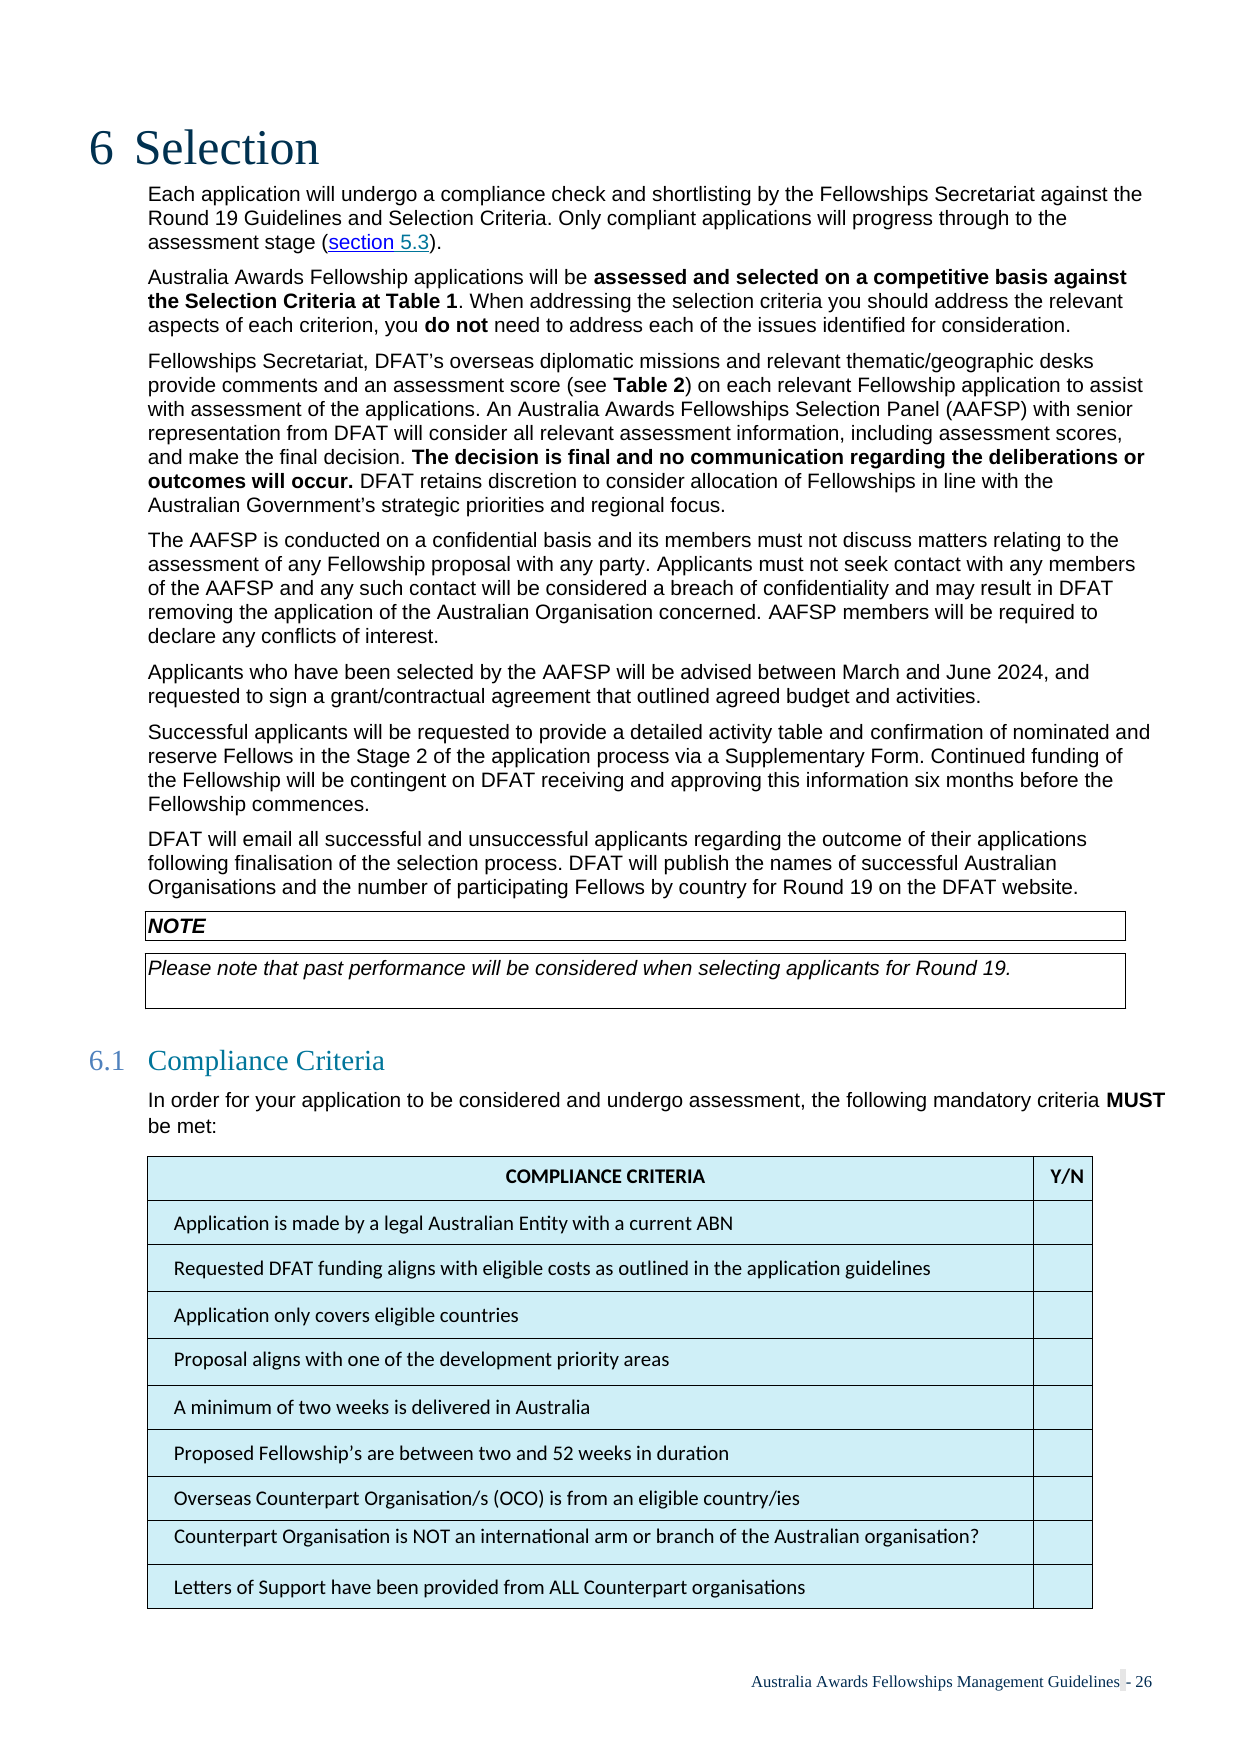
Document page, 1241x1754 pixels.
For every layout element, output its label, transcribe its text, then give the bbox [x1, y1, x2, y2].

table_cell Proposal aligns with one of the development priority areas [148, 1339, 1033, 1385]
table_cell [1034, 1339, 1092, 1385]
text Australia Awards Fellowship applications will be assessed and selected on a competitive basis against the Selection Criteria at Table 1. When addressing the selection criteria you should address the relevant aspects of each criterion, you do not need to address each of the issues identified for consideration. [148, 265, 1152, 337]
table_cell [1034, 1430, 1092, 1476]
table_cell [1034, 1201, 1092, 1244]
table_cell Letters of Support have been provided from ALL Counterpart organisations [148, 1565, 1033, 1608]
table_cell [1034, 1521, 1092, 1564]
table_cell [1034, 1565, 1092, 1608]
text Applicants who have been selected by the AAFSP will be advised between March and June 2024, and requested to sign a grant/contractual agreement that outlined agreed budget and activities. [148, 660, 1152, 708]
text Fellowships Secretariat, DFAT’s overseas diplomatic missions and relevant thematic/geographic desks provide comments and an assessment score (see Table 2) on each relevant Fellowship application to assist with assessment of the applications. An Australia Awards Fellowships Selection Panel (AAFSP) with senior representation from DFAT will consider all relevant assessment information, including assessment scores, and make the final decision. The decision is final and no communication regarding the deliberations or outcomes will occur. DFAT retains discretion to consider allocation of Fellowships in line with the Australian Government’s strategic priorities and regional focus. [148, 349, 1152, 517]
text The AAFSP is conducted on a confidential basis and its members must not discuss matters relating to the assessment of any Fellowship proposal with any party. Applicants must not seek contact with any members of the AAFSP and any such contact will be considered a breach of confidentiality and may result in DFAT removing the application of the Australian Organisation concerned. AAFSP members will be required to declare any conflicts of interest. [148, 528, 1152, 648]
table_cell Counterpart Organisation is NOT an international arm or branch of the Australian organisation? [148, 1521, 1033, 1564]
text Please note that past performance will be considered when selecting applicants for Round 19. [146, 954, 1125, 982]
table_header Y/N [1034, 1157, 1092, 1200]
text Selection [89, 118, 1167, 176]
text NOTE [146, 912, 1125, 940]
table_cell A minimum of two weeks is delivered in Australia [148, 1386, 1033, 1429]
table_cell [1034, 1386, 1092, 1429]
table_cell [1034, 1477, 1092, 1520]
table_cell Requested DFAT funding aligns with eligible costs as outlined in the application guidelines [148, 1245, 1033, 1291]
table_cell [1034, 1245, 1092, 1291]
text Each application will undergo a compliance check and shortlisting by the Fellowships Secretariat against the Round 19 Guidelines and Selection Criteria. Only compliant applications will progress through to the assessment stage (section 5.3). [148, 182, 1152, 253]
text DFAT will email all successful and unsuccessful applicants regarding the outcome of their applications following finalisation of the selection process. DFAT will publish the names of successful Australian Organisations and the number of participating Fellows by country for Round 19 on the DFAT website. [148, 827, 1152, 899]
text In order for your application to be considered and undergo assessment, the following mandatory criteria MUST be met: [148, 1088, 1167, 1137]
table_cell [1034, 1292, 1092, 1338]
text Compliance Criteria [89, 1043, 1167, 1076]
table_header COMPLIANCE CRITERIA [148, 1157, 1033, 1200]
table_cell Overseas Counterpart Organisation/s (OCO) is from an eligible country/ies [148, 1477, 1033, 1520]
table_cell Application only covers eligible countries [148, 1292, 1033, 1338]
table_cell Application is made by a legal Australian Entity with a current ABN [148, 1201, 1033, 1244]
table_cell Proposed Fellowship’s are between two and 52 weeks in duration [148, 1430, 1033, 1476]
text Successful applicants will be requested to provide a detailed activity table and confirmation of nominated and reserve Fellows in the Stage 2 of the application process via a Supplementary Form. Continued funding of the Fellowship will be contingent on DFAT receiving and approving this information six months before the Fellowship commences. [148, 719, 1152, 815]
